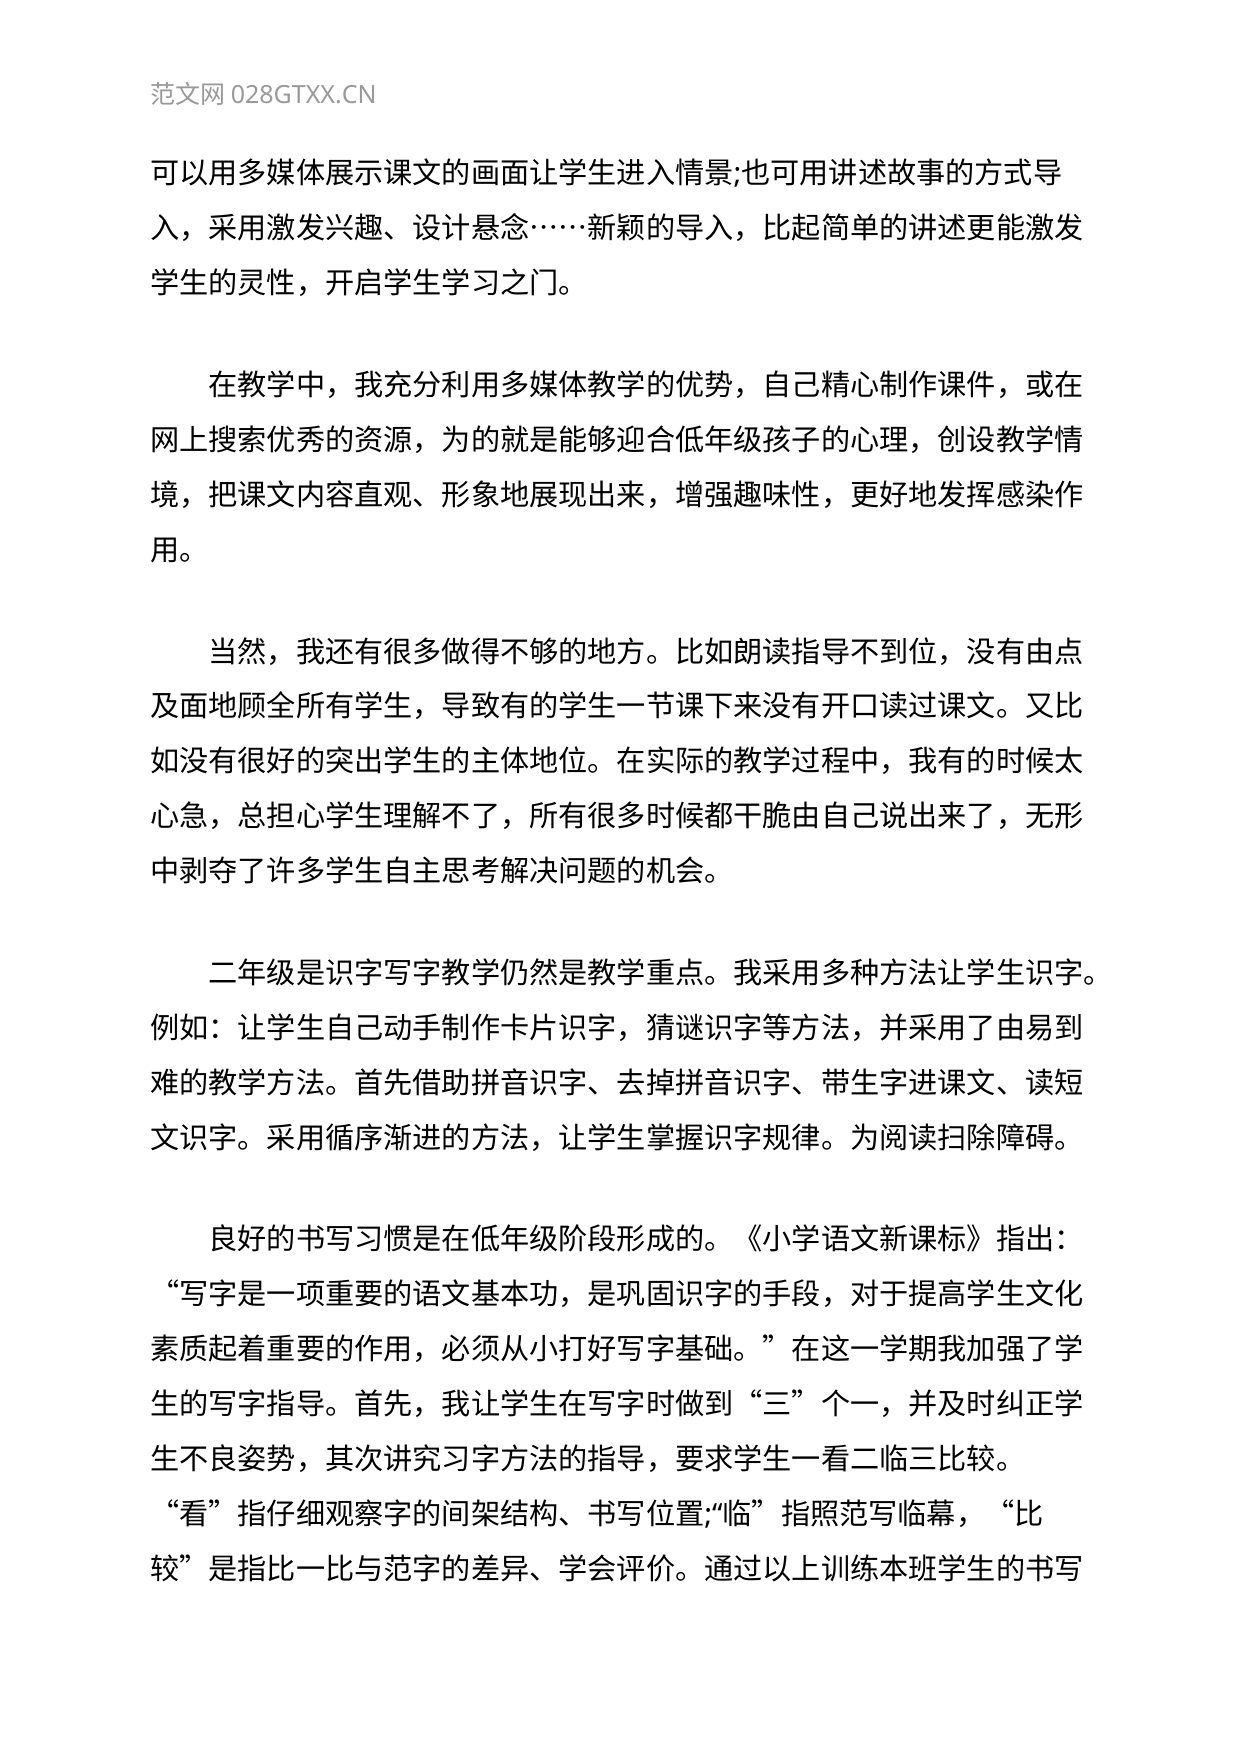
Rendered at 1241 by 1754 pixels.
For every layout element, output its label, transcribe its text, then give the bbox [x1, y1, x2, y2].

text 二年级是识字写字教学仍然是教学重点。我采用多种方法让学生识字。例如：让学生自己动手制作卡片识字，猜谜识字等方法，并采用了由易到难的教学方法。首先借助拼音识字、去掉拼音识字、带生字进课文、读短文识字。采用循序渐进的方法，让学生掌握识字规律。为阅读扫除障碍。 [150, 949, 1090, 1156]
text 在教学中，我充分利用多媒体教学的优势，自己精心制作课件，或在网上搜索优秀的资源，为的就是能够迎合低年级孩子的心理，创设教学情境，把课文内容直观、形象地展现出来，增强趣味性，更好地发挥感染作用。 [150, 362, 1090, 569]
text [150, 150, 1090, 302]
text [150, 1216, 1090, 1588]
text 当然，我还有很多做得不够的地方。比如朗读指导不到位，没有由点及面地顾全所有学生，导致有的学生一节课下来没有开口读过课文。又比如没有很好的突出学生的主体地位。在实际的教学过程中，我有的时候太心急，总担心学生理解不了，所有很多时候都干脆由自己说出来了，无形中剥夺了许多学生自主思考解决问题的机会。 [150, 628, 1090, 890]
